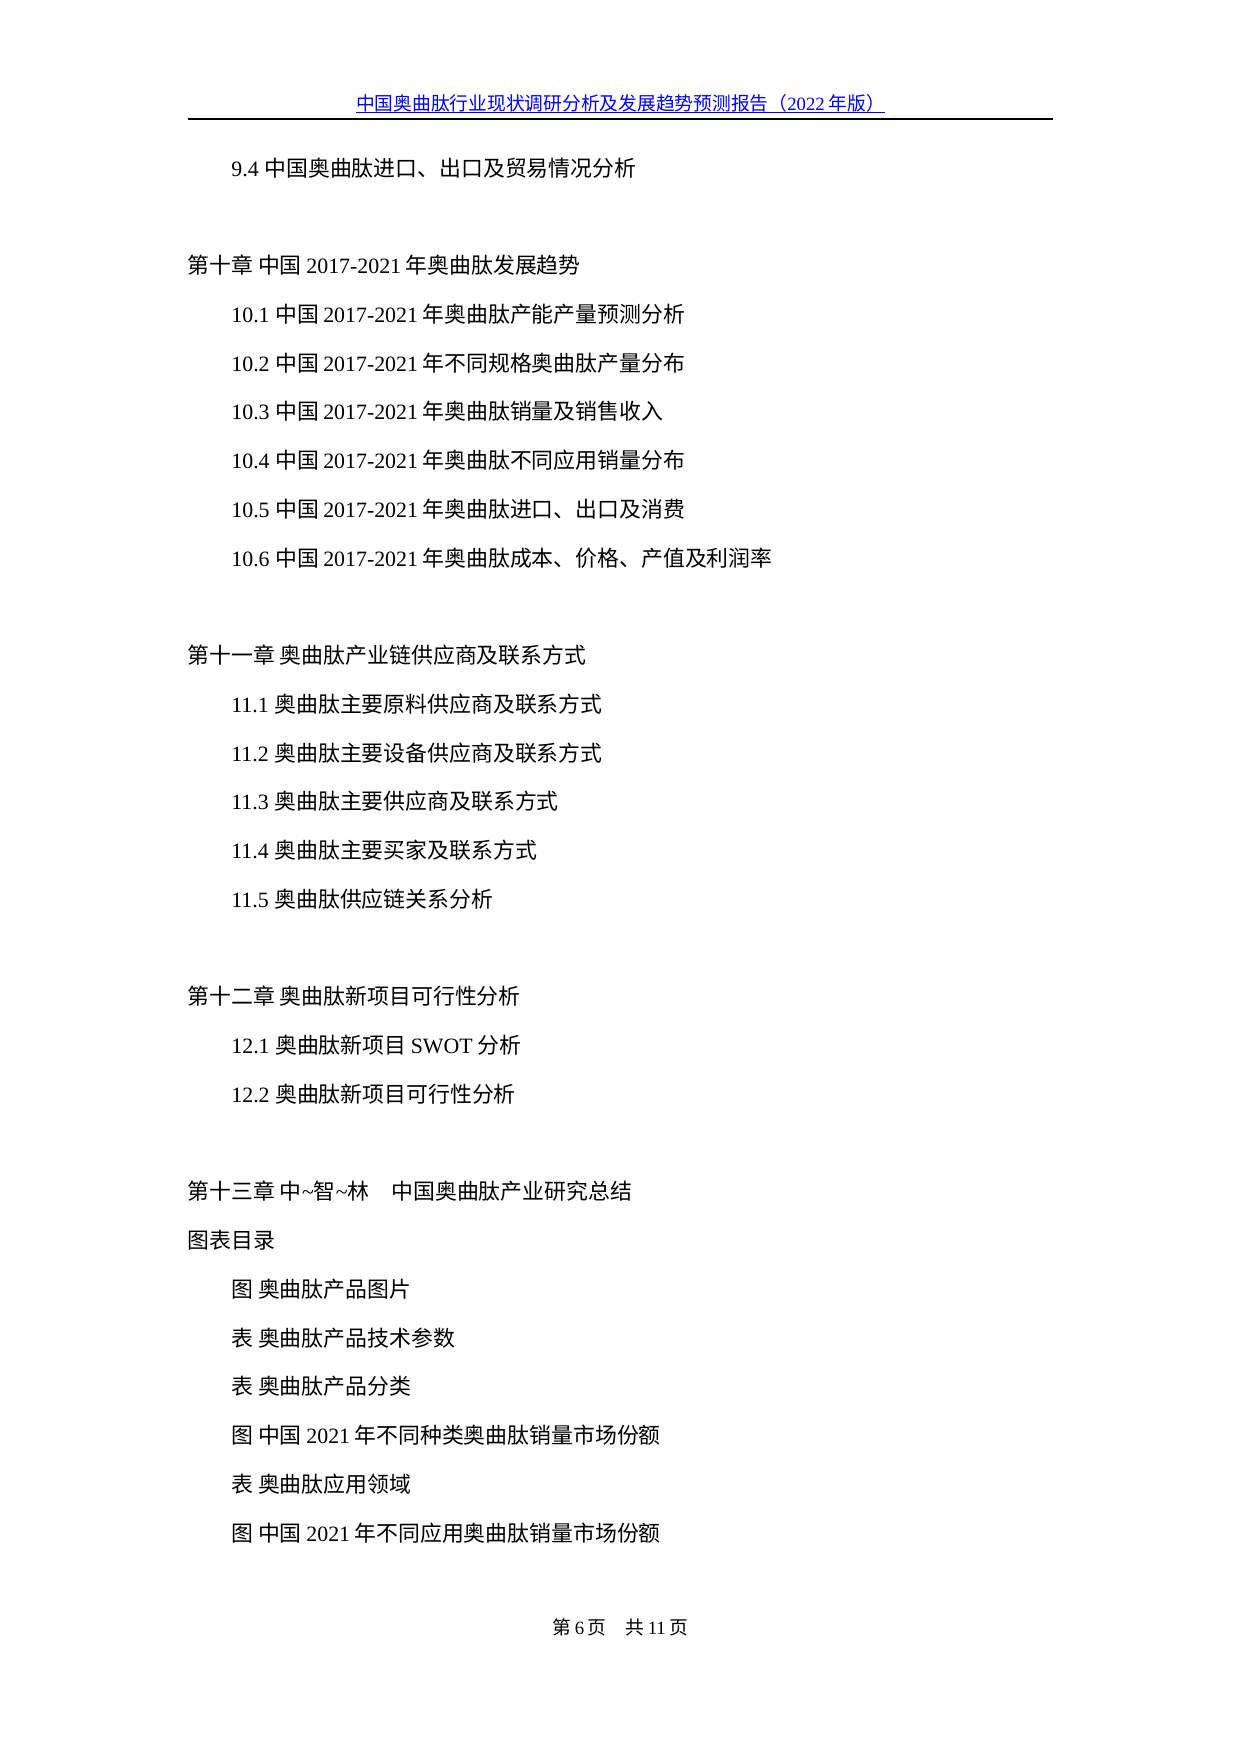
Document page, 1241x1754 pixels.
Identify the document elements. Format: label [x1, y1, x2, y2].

text [187, 150, 1053, 1548]
